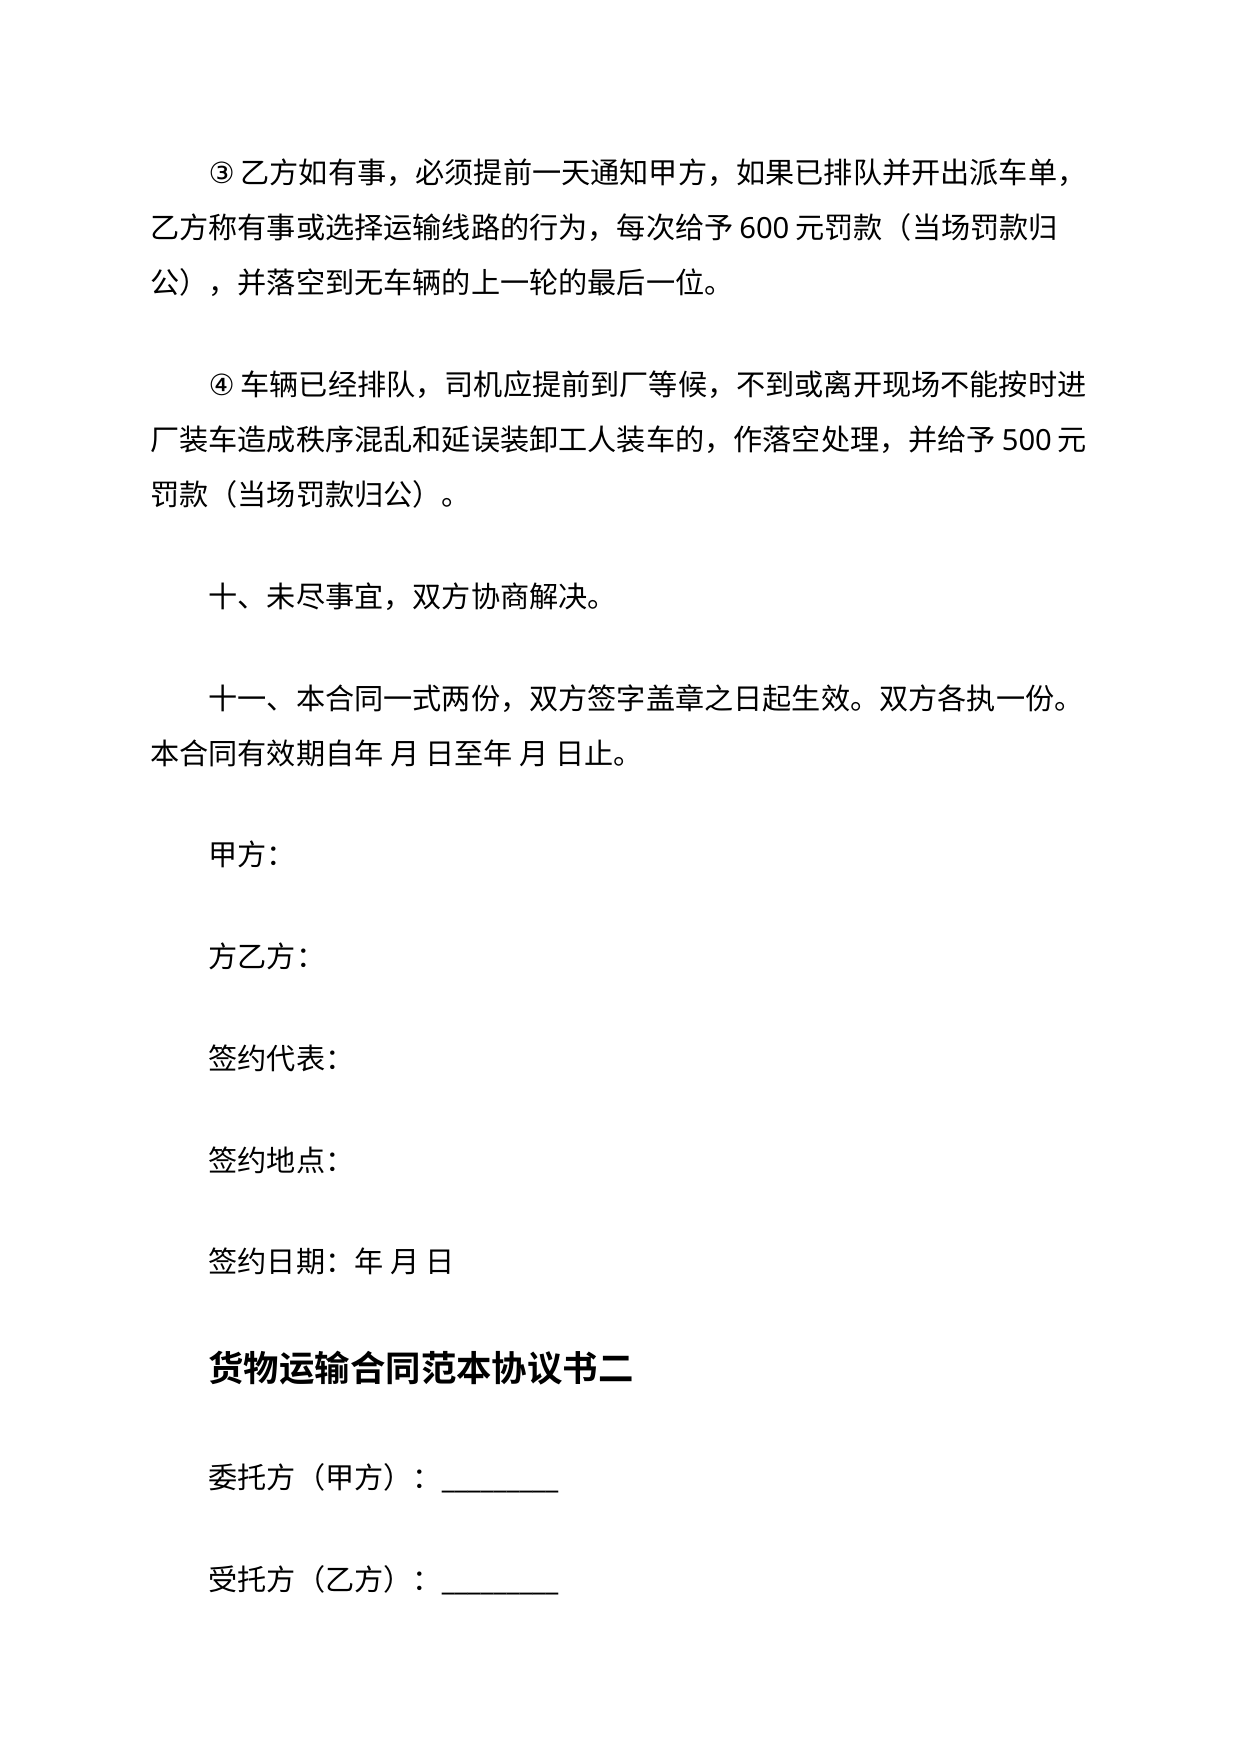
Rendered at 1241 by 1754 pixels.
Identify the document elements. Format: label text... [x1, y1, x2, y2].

text 方乙方： [150, 934, 1090, 976]
text 十一、本合同一式两份，双方签字盖章之日起生效。双方各执一份。本合同有效期自年 月 日至年 月 日止。 [150, 675, 1090, 772]
text 受托方（乙方）：_________ [150, 1556, 1090, 1599]
text 签约代表： [150, 1036, 1090, 1078]
text 签约地点： [150, 1137, 1090, 1179]
text 货物运输合同范本协议书二 [150, 1341, 1090, 1392]
text 十、未尽事宜，双方协商解决。 [150, 573, 1090, 616]
text 委托方（甲方）：_________ [150, 1454, 1090, 1497]
text ③乙方如有事，必须提前一天通知甲方，如果已排队并开出派车单，乙方称有事或选择运输线路的行为，每次给予600元罚款（当场罚款归公），并落空到无车辆的上一轮的最后一位。 [150, 150, 1090, 302]
text 甲方： [150, 832, 1090, 874]
text ④车辆已经排队，司机应提前到厂等候，不到或离开现场不能按时进厂装车造成秩序混乱和延误装卸工人装车的，作落空处理，并给予500元罚款（当场罚款归公）。 [150, 362, 1090, 514]
text 签约日期：年 月 日 [150, 1239, 1090, 1281]
